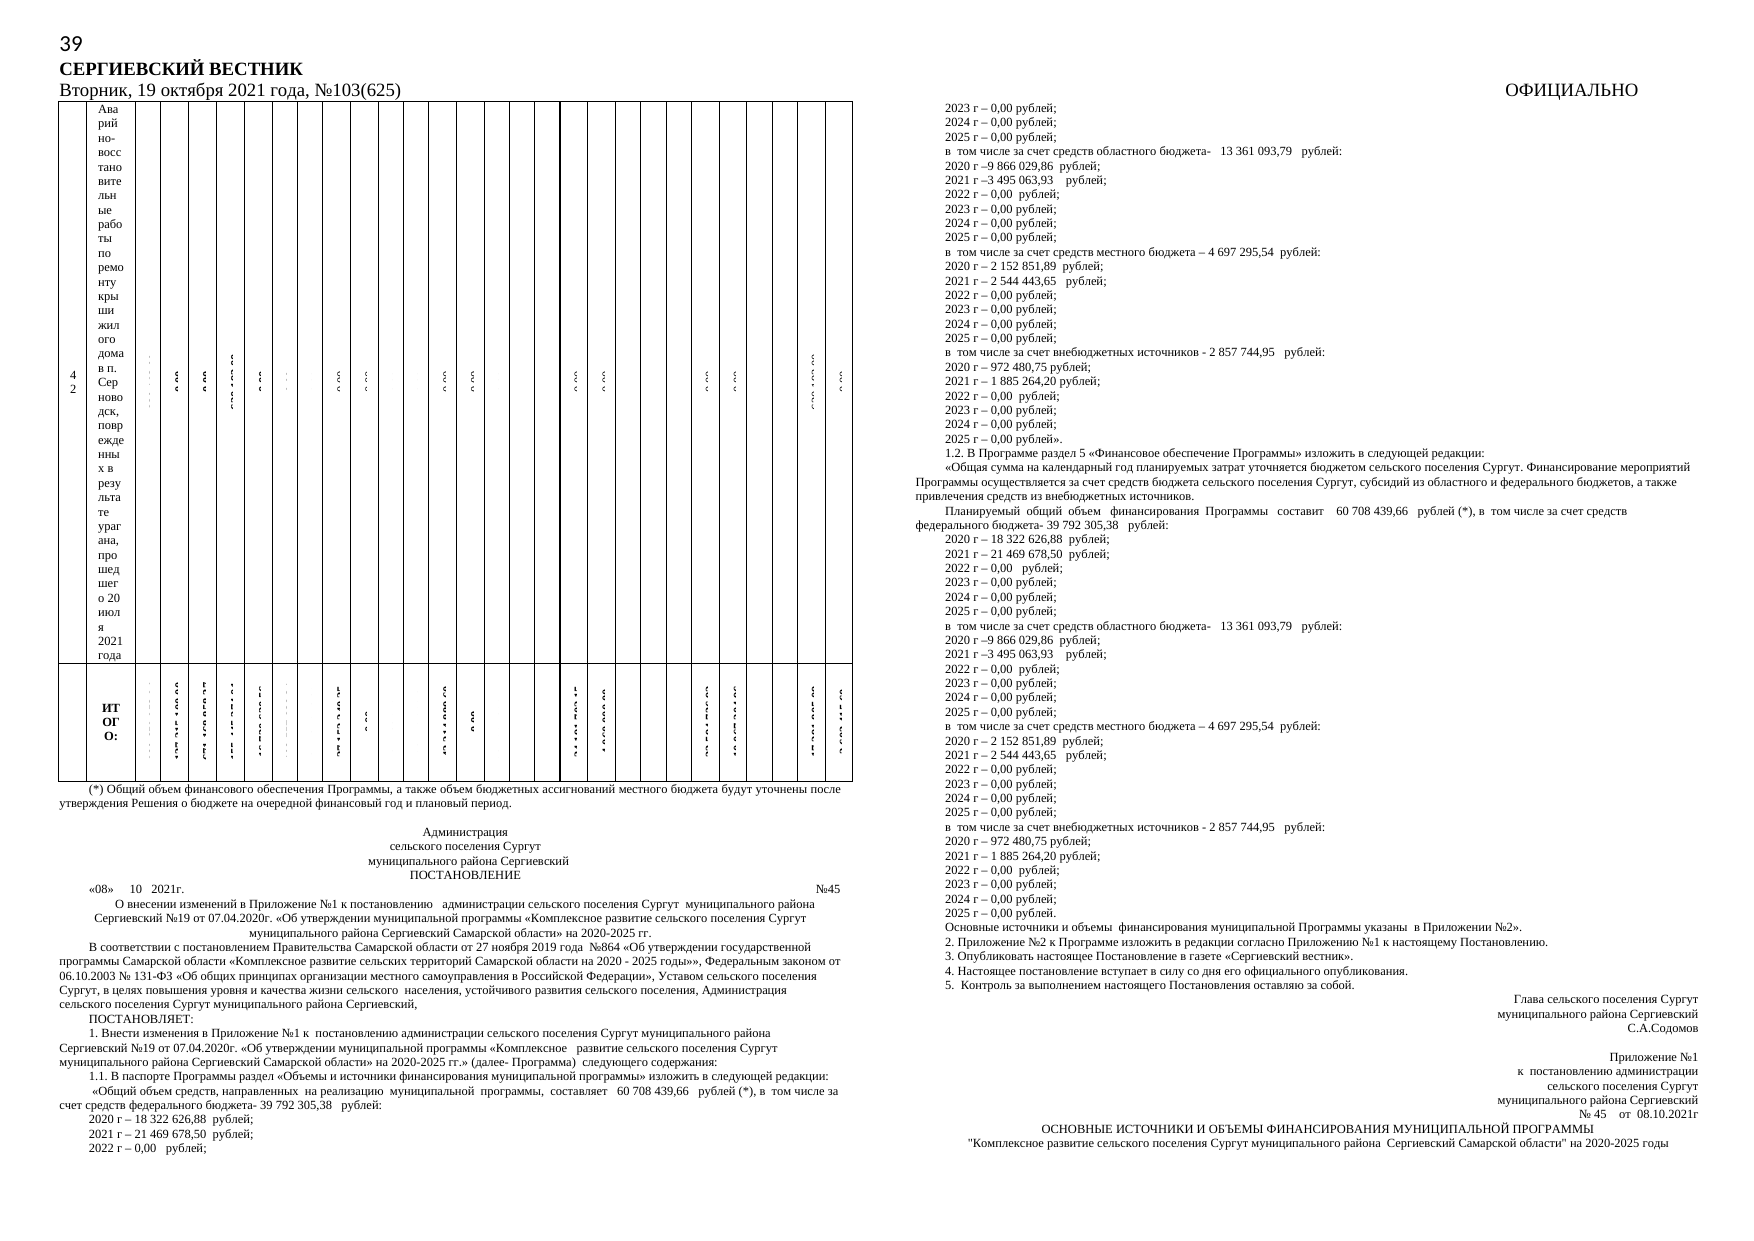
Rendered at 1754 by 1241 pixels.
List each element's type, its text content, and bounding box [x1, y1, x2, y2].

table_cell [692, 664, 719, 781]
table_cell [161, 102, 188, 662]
text 2022 г – 0,00 рублей; [915, 388, 1698, 403]
text 2022 г – 0,00 рублей; [915, 561, 1698, 575]
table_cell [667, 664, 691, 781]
text муниципального района Сергиевский [915, 1006, 1698, 1021]
text 2020 г –9 866 029,86 рублей; [915, 633, 1698, 647]
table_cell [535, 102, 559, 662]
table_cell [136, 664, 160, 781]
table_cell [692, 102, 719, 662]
text в том числе за счет внебюджетных источников - 2 857 744,95 рублей: [915, 345, 1698, 359]
text в том числе за счет средств областного бюджета- 13 361 093,79 рублей: [915, 618, 1698, 633]
text 2024 г – 0,00 рублей; [915, 216, 1698, 230]
text 2025 г – 0,00 рублей; [915, 331, 1698, 345]
text «Общий объем средств, направленных на реализацию муниципальной программы, составляет 60 708 439,66 рублей (*), в том числе за счет средств федерального бюджета- 39 792 305,38 рублей: [59, 1083, 842, 1112]
text ОСНОВНЫЕ ИСТОЧНИКИ И ОБЪЕМЫ ФИНАНСИРОВАНИЯ МУНИЦИПАЛЬНОЙ ПРОГРАММЫ [915, 1121, 1698, 1136]
text 2022 г – 0,00 рублей; [59, 1141, 842, 1155]
text 2024 г – 0,00 рублей; [915, 791, 1698, 805]
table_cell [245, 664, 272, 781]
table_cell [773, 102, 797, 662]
text 1. Внести изменения в Приложение №1 к постановлению администрации сельского поселения Сургут муниципального района Сергиевский №19 от 07.04.2020г. «Об утверждении муниципальной программы «Комплексное развитие сельского поселения Сургут муниципального района Сергиевский Самарской области» на 2020-2025 гг.» (далее- Программа) следующего содержания: [59, 1026, 842, 1069]
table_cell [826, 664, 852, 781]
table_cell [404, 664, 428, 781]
text 2021 г –3 495 063,93 рублей; [915, 647, 1698, 661]
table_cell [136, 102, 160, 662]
text муниципального района Сергиевский [915, 1093, 1698, 1107]
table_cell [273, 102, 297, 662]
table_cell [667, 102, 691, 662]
text С.А.Содомов [915, 1021, 1698, 1035]
text ПОСТАНОВЛЕНИЕ [59, 868, 842, 882]
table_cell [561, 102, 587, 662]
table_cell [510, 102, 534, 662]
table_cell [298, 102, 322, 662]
text Администрация [59, 825, 842, 839]
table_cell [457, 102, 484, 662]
text 2020 г – 18 322 626,88 рублей; [59, 1112, 842, 1127]
text муниципального района Сергиевский [59, 853, 842, 868]
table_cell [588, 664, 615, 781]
text 2021 г – 2 544 443,65 рублей; [915, 273, 1698, 288]
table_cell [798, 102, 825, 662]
text в том числе за счет внебюджетных источников - 2 857 744,95 рублей: [915, 819, 1698, 834]
text 2022 г – 0,00 рублей; [915, 288, 1698, 302]
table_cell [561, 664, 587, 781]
text 2020 г – 18 322 626,88 рублей; [915, 532, 1698, 546]
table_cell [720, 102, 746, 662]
text 2020 г – 2 152 851,89 рублей; [915, 259, 1698, 273]
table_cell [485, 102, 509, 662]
text № 45 от 08.10.2021г [915, 1107, 1698, 1121]
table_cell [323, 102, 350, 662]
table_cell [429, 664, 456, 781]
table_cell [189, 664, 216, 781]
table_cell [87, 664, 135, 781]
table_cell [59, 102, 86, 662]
text сельского поселения Сургут [915, 1078, 1698, 1093]
text 2023 г – 0,00 рублей; [915, 676, 1698, 690]
text Основные источники и объемы финансирования муниципальной Программы указаны в Приложении №2». [915, 920, 1698, 934]
text 2024 г – 0,00 рублей; [915, 891, 1698, 906]
text 2021 г – 1 885 264,20 рублей; [915, 374, 1698, 388]
text 4. Настоящее постановление вступает в силу со дня его официального опубликования. [915, 963, 1698, 978]
text 2020 г – 972 480,75 рублей; [915, 359, 1698, 374]
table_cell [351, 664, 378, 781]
text 2022 г – 0,00 рублей; [915, 661, 1698, 676]
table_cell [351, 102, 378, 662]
text 2023 г – 0,00 рублей; [915, 201, 1698, 216]
text 2022 г – 0,00 рублей; [915, 187, 1698, 201]
text 2022 г – 0,00 рублей; [915, 762, 1698, 776]
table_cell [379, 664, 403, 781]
text Приложение №1 [915, 1049, 1698, 1064]
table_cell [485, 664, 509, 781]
text 2021 г – 21 469 678,50 рублей; [915, 546, 1698, 561]
text 1.2. В Программе раздел 5 «Финансовое обеспечение Программы» изложить в следующей редакции: [915, 446, 1698, 460]
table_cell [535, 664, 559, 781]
text 2021 г – 2 544 443,65 рублей; [915, 748, 1698, 762]
text 2023 г – 0,00 рублей; [915, 877, 1698, 891]
text 2024 г – 0,00 рублей; [915, 115, 1698, 129]
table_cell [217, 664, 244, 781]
text 2. Приложение №2 к Программе изложить в редакции согласно Приложению №1 к настоящему Постановлению. [915, 934, 1698, 949]
text 2025 г – 0,00 рублей; [915, 230, 1698, 244]
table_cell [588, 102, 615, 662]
text 2020 г – 972 480,75 рублей; [915, 834, 1698, 848]
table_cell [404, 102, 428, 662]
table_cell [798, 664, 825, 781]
text 2023 г – 0,00 рублей; [915, 575, 1698, 589]
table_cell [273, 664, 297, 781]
text ПОСТАНОВЛЯЕТ: [59, 1012, 842, 1026]
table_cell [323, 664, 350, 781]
text 2024 г – 0,00 рублей; [915, 417, 1698, 431]
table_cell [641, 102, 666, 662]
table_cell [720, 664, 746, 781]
text 2025 г – 0,00 рублей; [915, 604, 1698, 618]
text 1.1. В паспорте Программы раздел «Объемы и источники финансирования муниципальной программы» изложить в следующей редакции: [59, 1069, 842, 1083]
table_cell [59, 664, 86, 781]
text В соответствии с постановлением Правительства Самарской области от 27 ноября 2019 года №864 «Об утверждении государственной программы Самарской области «Комплексное развитие сельских территорий Самарской области на 2020 - 2025 годы»», Федеральным законом от 06.10.2003 № 131-ФЗ «Об общих принципах организации местного самоуправления в Российской Федерации», Уставом сельского поселения Сургут, в целях повышения уровня и качества жизни сельского населения, устойчивого развития сельского поселения, Администрация сельского поселения Сургут муниципального района Сергиевский, [59, 940, 842, 1012]
text О внесении изменений в Приложение №1 к постановлению администрации сельского поселения Сургут муниципального района Сергиевский №19 от 07.04.2020г. «Об утверждении муниципальной программы «Комплексное развитие сельского поселения Сургут муниципального района Сергиевский Самарской области» на 2020-2025 гг. [59, 897, 842, 940]
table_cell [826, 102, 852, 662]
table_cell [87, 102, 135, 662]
text 2023 г – 0,00 рублей; [915, 101, 1698, 115]
text «08» 10 2021г. №45 [59, 882, 842, 897]
text в том числе за счет средств местного бюджета – 4 697 295,54 рублей: [915, 244, 1698, 259]
text 2023 г – 0,00 рублей; [915, 776, 1698, 791]
text 2025 г – 0,00 рублей; [915, 805, 1698, 819]
text в том числе за счет средств местного бюджета – 4 697 295,54 рублей: [915, 719, 1698, 733]
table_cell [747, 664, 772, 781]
text 2021 г – 21 469 678,50 рублей; [59, 1127, 842, 1141]
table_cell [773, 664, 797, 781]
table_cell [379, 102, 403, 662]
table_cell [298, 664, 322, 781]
text 2021 г – 1 885 264,20 рублей; [915, 848, 1698, 863]
text 2021 г –3 495 063,93 рублей; [915, 173, 1698, 187]
text 3. Опубликовать настоящее Постановление в газете «Сергиевский вестник». [915, 949, 1698, 963]
text 2020 г –9 866 029,86 рублей; [915, 158, 1698, 173]
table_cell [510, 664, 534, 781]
text 2023 г – 0,00 рублей; [915, 403, 1698, 417]
text 2025 г – 0,00 рублей; [915, 704, 1698, 719]
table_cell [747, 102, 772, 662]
text к постановлению администрации [915, 1064, 1698, 1078]
text сельского поселения Сургут [59, 839, 842, 853]
text 5. Контроль за выполнением настоящего Постановления оставляю за собой. [915, 978, 1698, 992]
text Глава сельского поселения Сургут [915, 992, 1698, 1006]
text 2024 г – 0,00 рублей; [915, 316, 1698, 331]
text 2025 г – 0,00 рублей; [915, 129, 1698, 144]
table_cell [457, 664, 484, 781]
text 2023 г – 0,00 рублей; [915, 302, 1698, 316]
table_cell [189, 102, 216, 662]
text 2025 г – 0,00 рублей». [915, 431, 1698, 446]
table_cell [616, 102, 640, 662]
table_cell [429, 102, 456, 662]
text Планируемый общий объем финансирования Программы составит 60 708 439,66 рублей (*), в том числе за счет средств федерального бюджета- 39 792 305,38 рублей: [915, 503, 1698, 532]
text 2025 г – 0,00 рублей. [915, 906, 1698, 920]
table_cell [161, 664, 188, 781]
text 2024 г – 0,00 рублей; [915, 589, 1698, 604]
text (*) Общий объем финансового обеспечения Программы, а также объем бюджетных ассигнований местного бюджета будут уточнены после утверждения Решения о бюджете на очередной финансовый год и плановый период. [59, 782, 842, 810]
text 2020 г – 2 152 851,89 рублей; [915, 733, 1698, 748]
text в том числе за счет средств областного бюджета- 13 361 093,79 рублей: [915, 144, 1698, 158]
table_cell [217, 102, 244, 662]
text 2022 г – 0,00 рублей; [915, 863, 1698, 877]
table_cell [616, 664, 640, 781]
text "Комплексное развитие сельского поселения Сургут муниципального района Сергиевский Самарской области" на 2020-2025 годы [915, 1136, 1698, 1150]
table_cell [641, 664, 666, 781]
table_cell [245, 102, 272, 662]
text 2024 г – 0,00 рублей; [915, 690, 1698, 704]
text «Общая сумма на календарный год планируемых затрат уточняется бюджетом сельского поселения Сургут. Финансирование мероприятий Программы осуществляется за счет средств бюджета сельского поселения Сургут, субсидий из областного и федерального бюджетов, а также привлечения средств из внебюджетных источников. [915, 460, 1698, 503]
